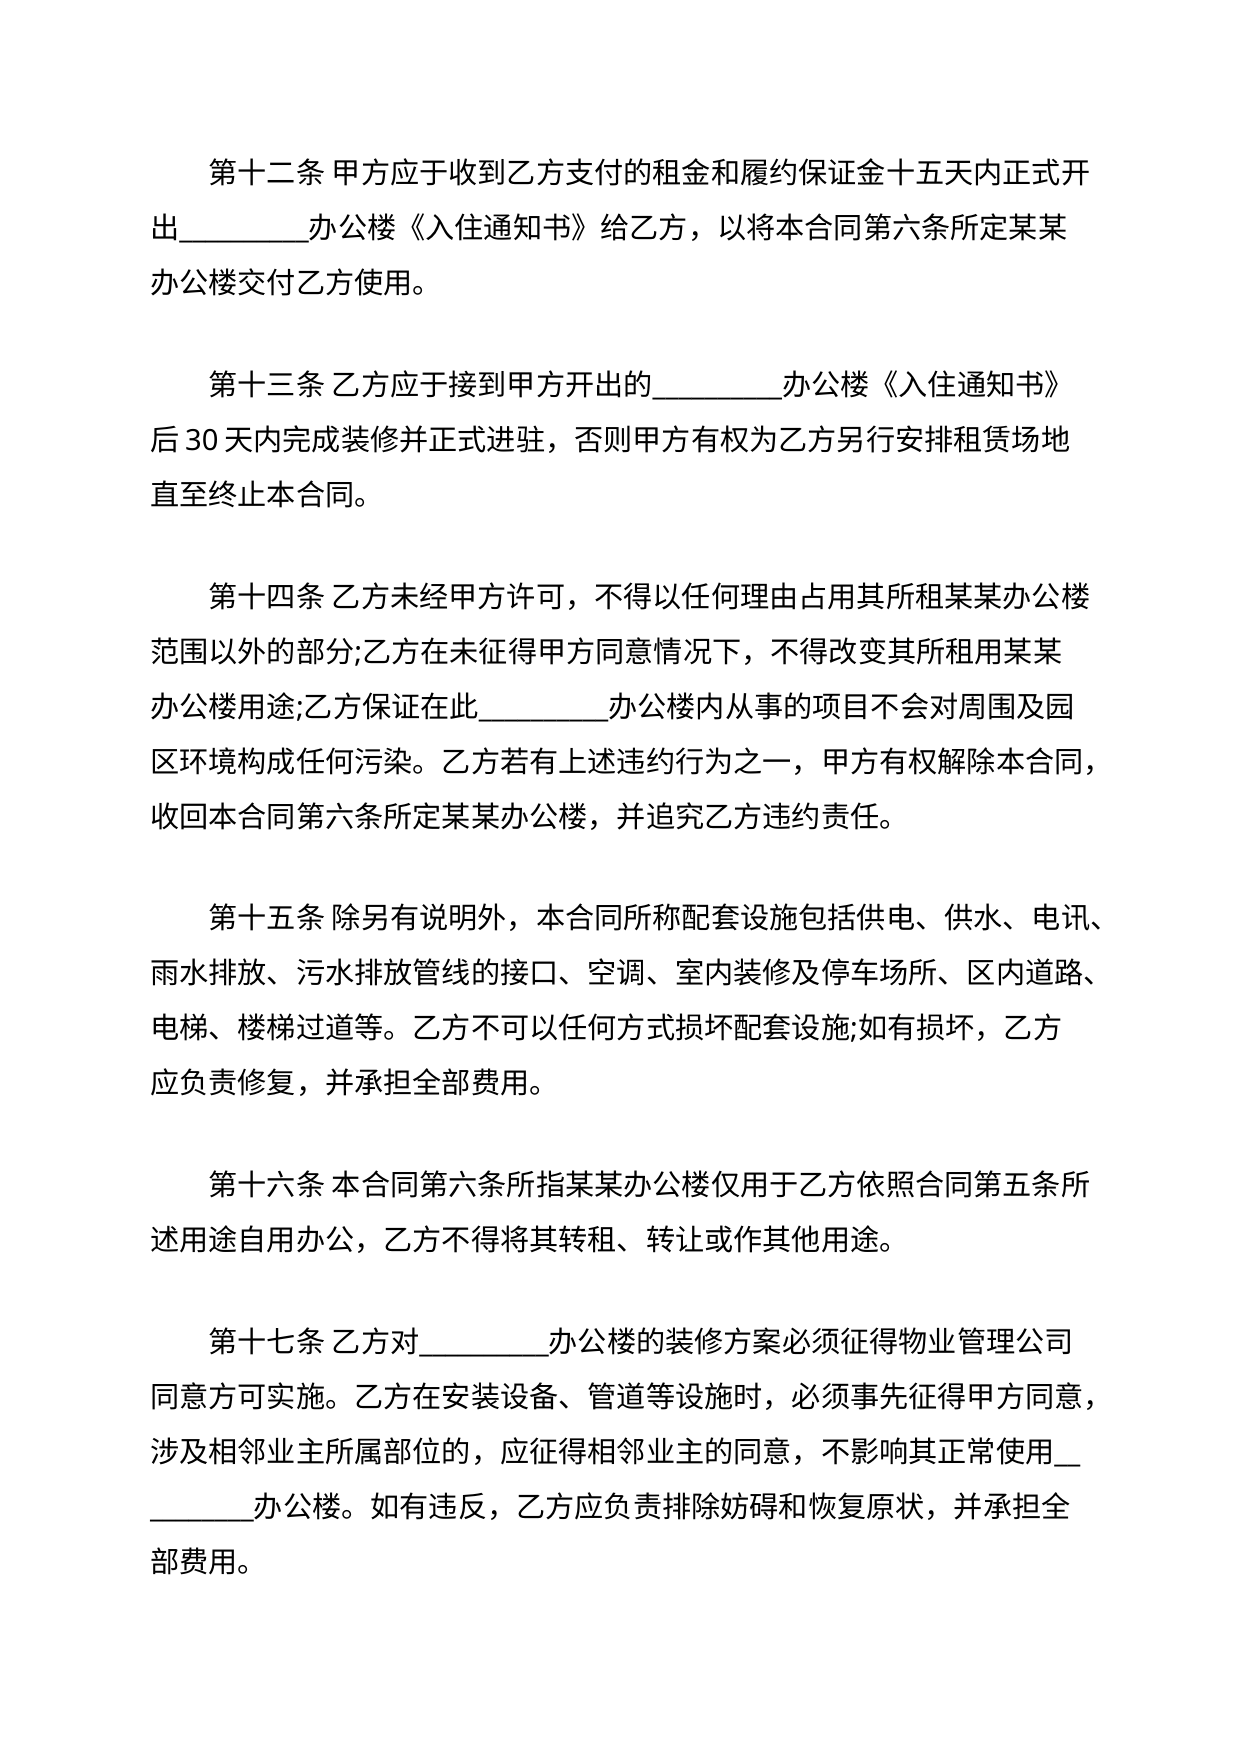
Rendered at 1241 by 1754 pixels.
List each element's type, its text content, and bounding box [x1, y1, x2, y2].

text 第十五条 除另有说明外，本合同所称配套设施包括供电、供水、电讯、雨水排放、污水排放管线的接口、空调、室内装修及停车场所、区内道路、电梯、楼梯过道等。乙方不可以任何方式损坏配套设施;如有损坏，乙方应负责修复，并承担全部费用。 [150, 895, 1090, 1102]
text 第十七条 乙方对__________办公楼的装修方案必须征得物业管理公司同意方可实施。乙方在安装设备、管道等设施时，必须事先征得甲方同意，涉及相邻业主所属部位的，应征得相邻业主的同意，不影响其正常使用__________办公楼。如有违反，乙方应负责排除妨碍和恢复原状，并承担全部费用。 [150, 1318, 1090, 1580]
text 第十四条 乙方未经甲方许可，不得以任何理由占用其所租某某办公楼范围以外的部分;乙方在未征得甲方同意情况下，不得改变其所租用某某办公楼用途;乙方保证在此__________办公楼内从事的项目不会对周围及园区环境构成任何污染。乙方若有上述违约行为之一，甲方有权解除本合同，收回本合同第六条所定某某办公楼，并追究乙方违约责任。 [150, 573, 1090, 836]
text 第十六条 本合同第六条所指某某办公楼仅用于乙方依照合同第五条所述用途自用办公，乙方不得将其转租、转让或作其他用途。 [150, 1162, 1090, 1259]
text 第十二条 甲方应于收到乙方支付的租金和履约保证金十五天内正式开出__________办公楼《入住通知书》给乙方，以将本合同第六条所定某某办公楼交付乙方使用。 [150, 150, 1090, 302]
text 第十三条 乙方应于接到甲方开出的__________办公楼《入住通知书》后30天内完成装修并正式进驻，否则甲方有权为乙方另行安排租赁场地直至终止本合同。 [150, 362, 1090, 514]
